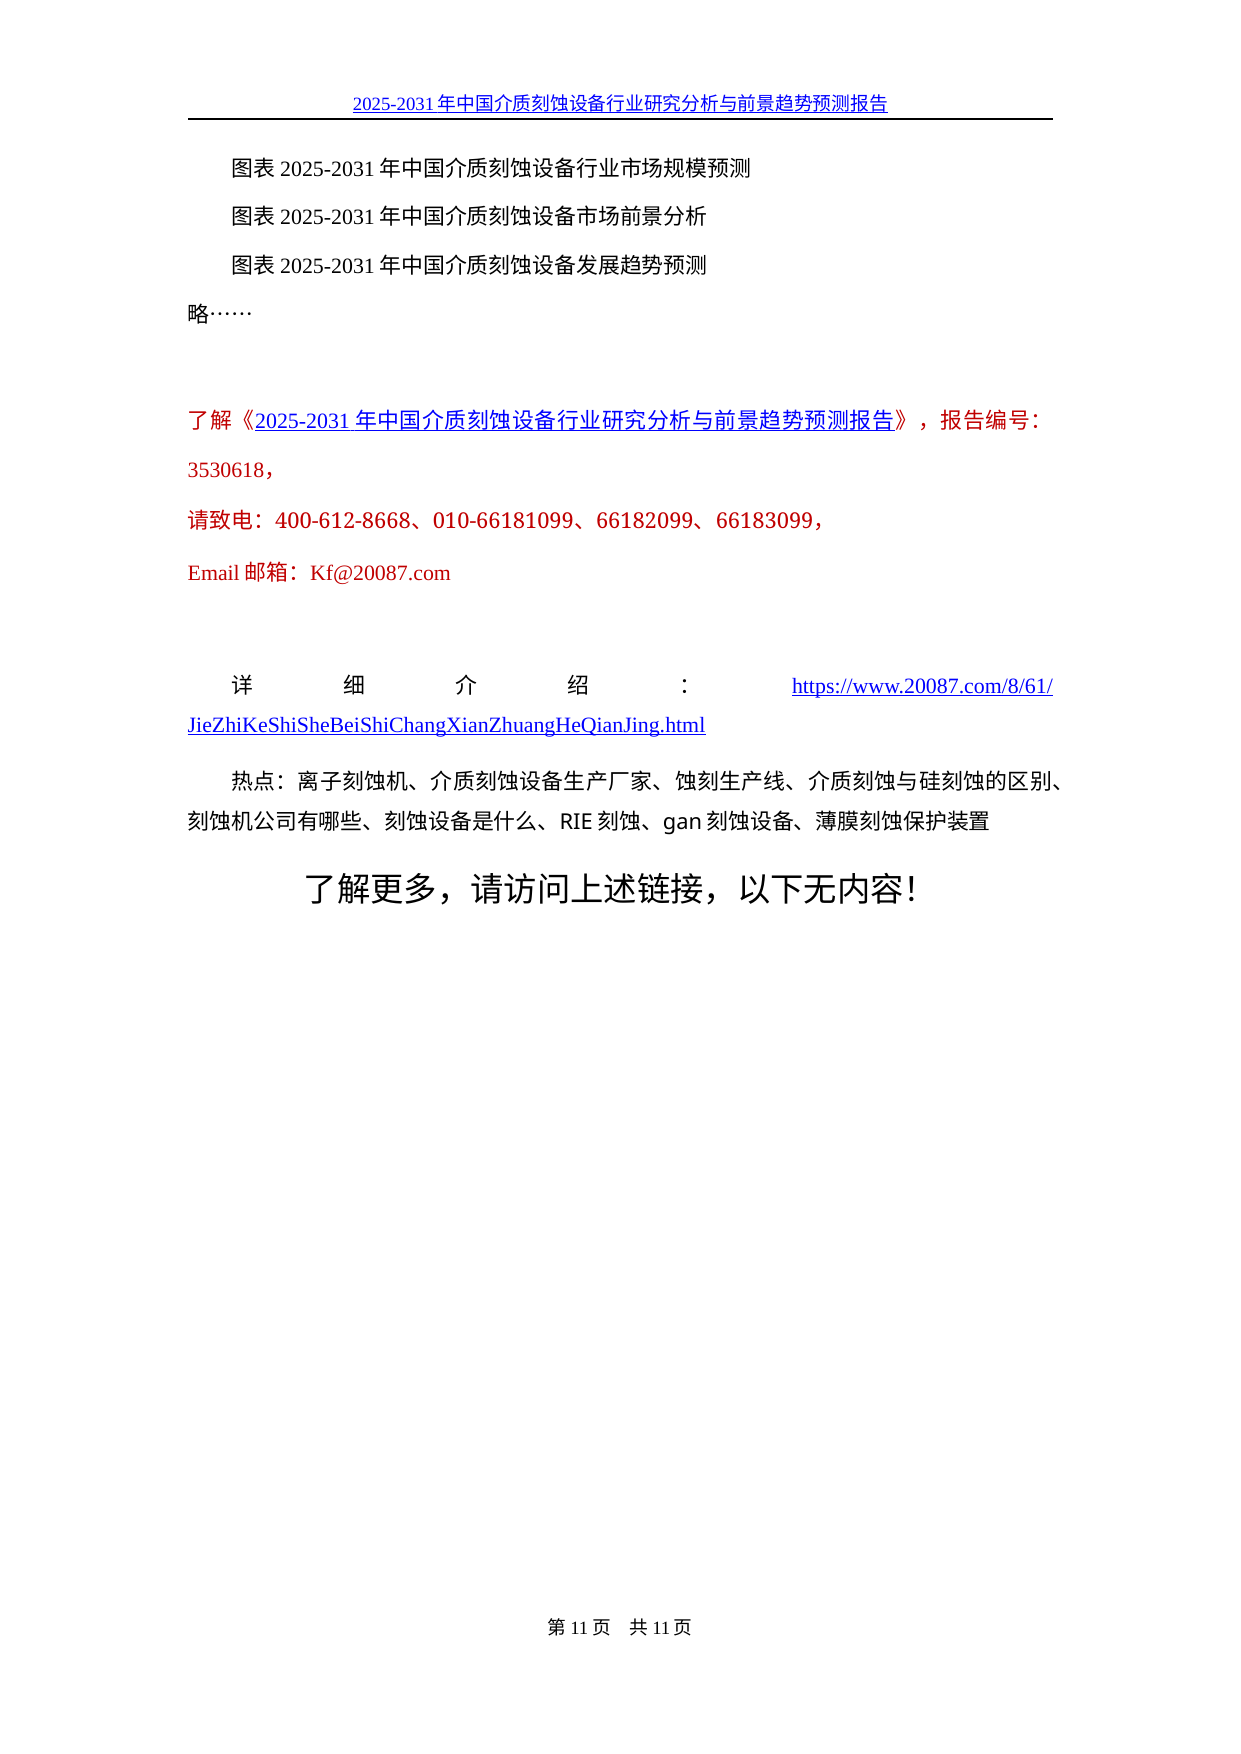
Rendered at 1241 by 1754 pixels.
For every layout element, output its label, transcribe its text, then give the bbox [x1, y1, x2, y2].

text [187, 150, 1053, 329]
text 请致电：400-612-8668、010-66181099、66182099、66183099， [187, 503, 1053, 536]
text 了解《2025-2031年中国介质刻蚀设备行业研究分析与前景趋势预测报告》，报告编号：3530618， [187, 403, 1053, 484]
text 详细介绍：https://www.20087.com/8/61/JieZhiKeShiSheBeiShiChangXianZhuangHeQianJing.html [187, 668, 1053, 741]
title 了解更多，请访问上述链接，以下无内容！ [187, 854, 1053, 919]
text 热点：离子刻蚀机、介质刻蚀设备生产厂家、蚀刻生产线、介质刻蚀与硅刻蚀的区别、刻蚀机公司有哪些、刻蚀设备是什么、RIE刻蚀、gan刻蚀设备、薄膜刻蚀保护装置 [187, 763, 1053, 836]
text Email邮箱：Kf@20087.com [187, 555, 1053, 587]
